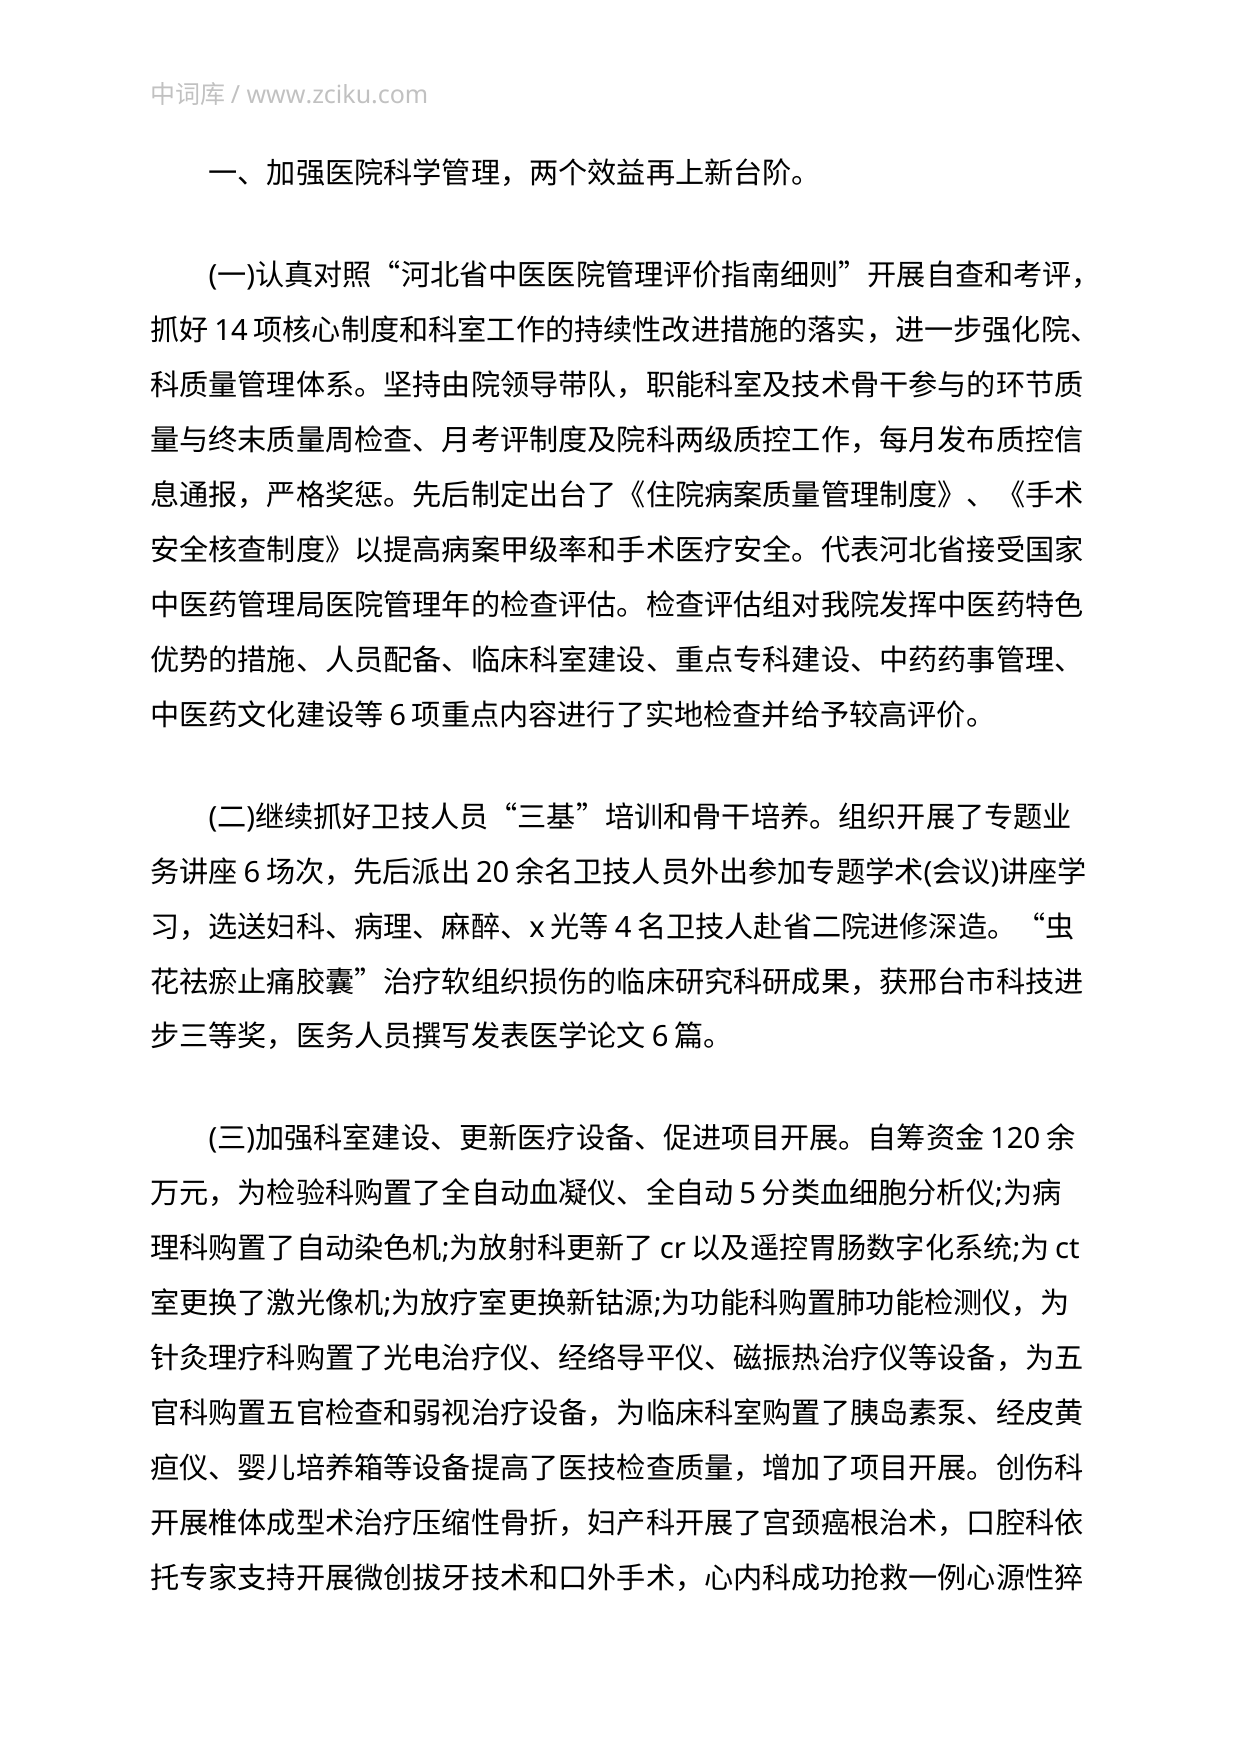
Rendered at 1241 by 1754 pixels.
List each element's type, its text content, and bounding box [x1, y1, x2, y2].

text (二)继续抓好卫技人员“三基”培训和骨干培养。组织开展了专题业务讲座6场次，先后派出20余名卫技人员外出参加专题学术(会议)讲座学习，选送妇科、病理、麻醉、x光等4名卫技人赴省二院进修深造。“虫花祛瘀止痛胶囊”治疗软组织损伤的临床研究科研成果，获邢台市科技进步三等奖，医务人员撰写发表医学论文6篇。 [150, 793, 1090, 1055]
text 一、加强医院科学管理，两个效益再上新台阶。 [150, 150, 1090, 192]
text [150, 1115, 1090, 1597]
text (一)认真对照“河北省中医医院管理评价指南细则”开展自查和考评，抓好14项核心制度和科室工作的持续性改进措施的落实，进一步强化院、科质量管理体系。坚持由院领导带队，职能科室及技术骨干参与的环节质量与终末质量周检查、月考评制度及院科两级质控工作，每月发布质控信息通报，严格奖惩。先后制定出台了《住院病案质量管理制度》、《手术安全核查制度》以提高病案甲级率和手术医疗安全。代表河北省接受国家中医药管理局医院管理年的检查评估。检查评估组对我院发挥中医药特色优势的措施、人员配备、临床科室建设、重点专科建设、中药药事管理、中医药文化建设等6项重点内容进行了实地检查并给予较高评价。 [150, 252, 1090, 733]
